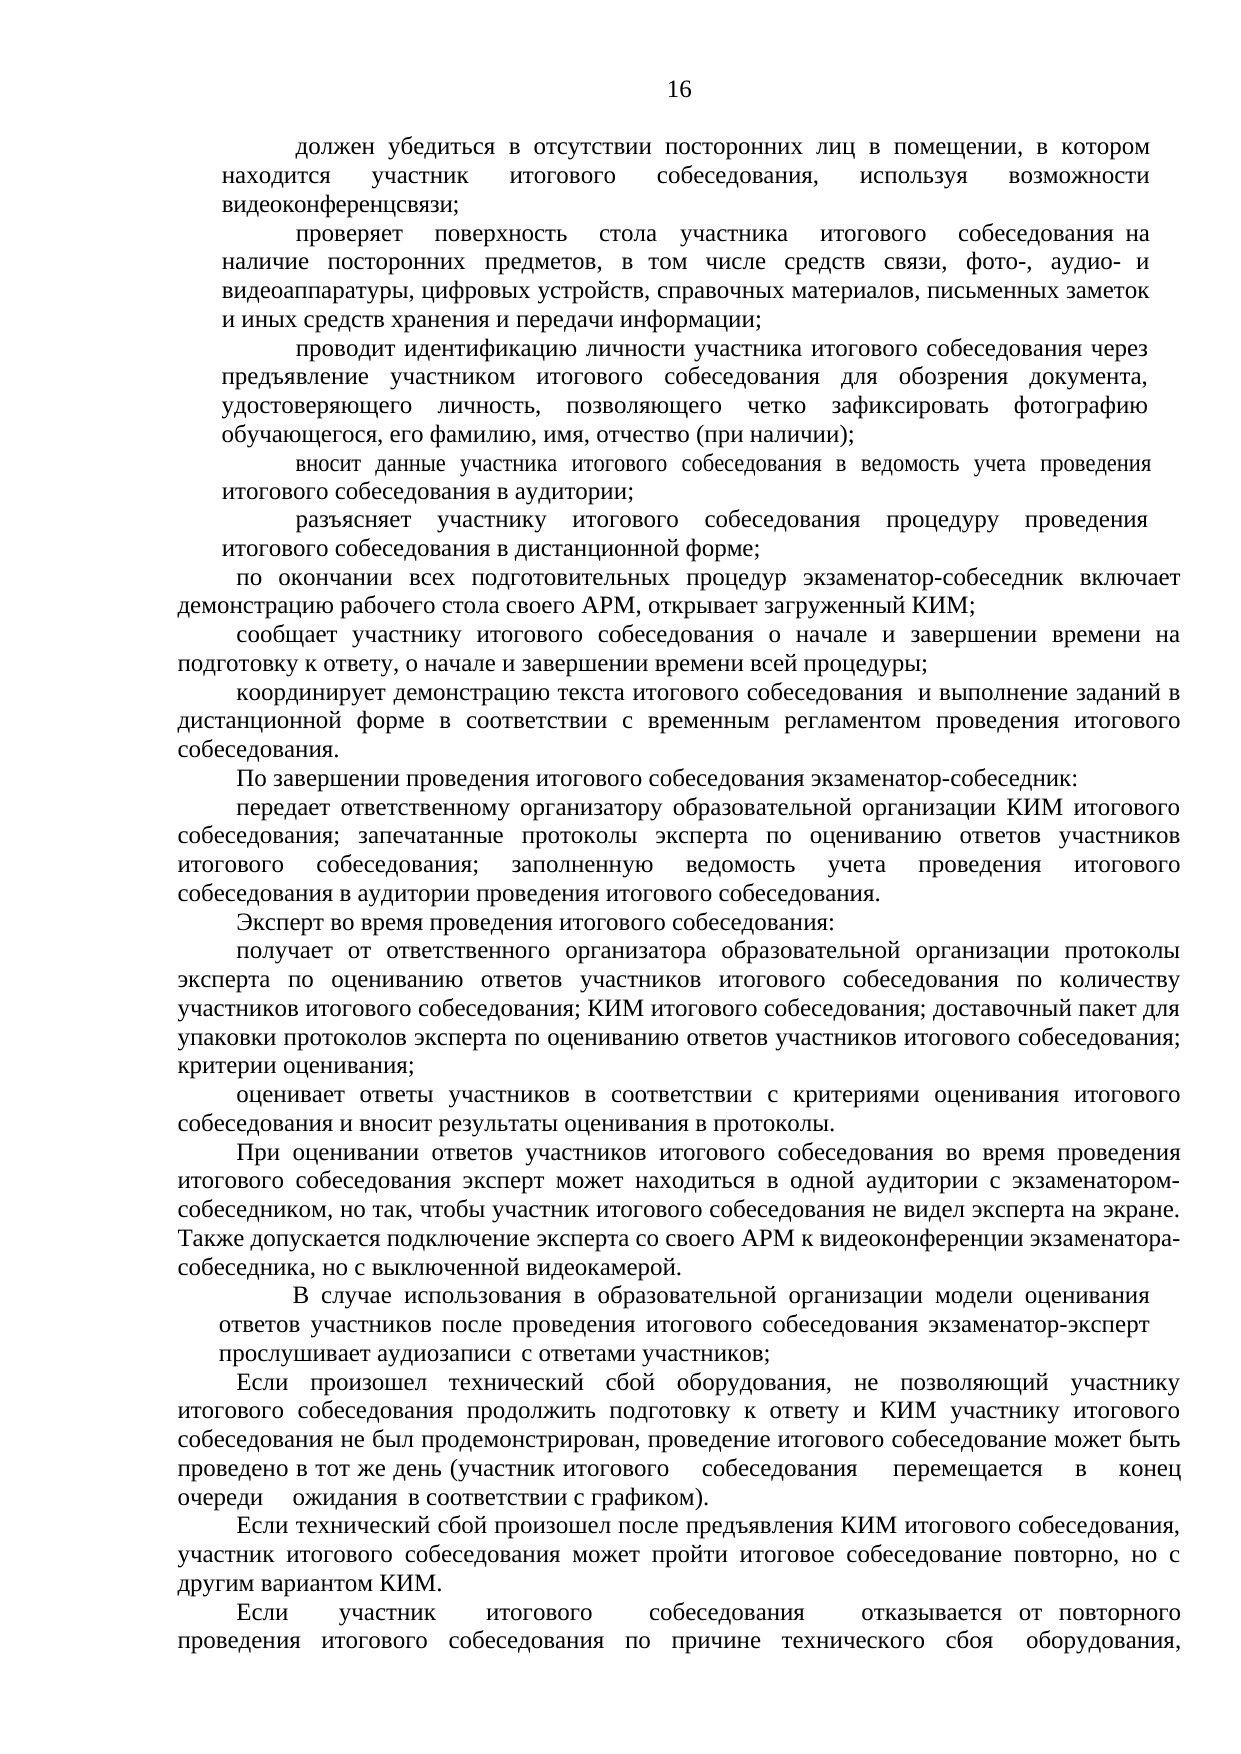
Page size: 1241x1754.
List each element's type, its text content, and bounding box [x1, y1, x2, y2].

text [177, 1597, 1181, 1654]
text сообщает участнику итогового собеседования о начале и завершении времени на подготовку к ответу, о начале и завершении времени всей процедуры; [177, 619, 1181, 677]
text проверяет поверхность стола участника итогового собеседования на наличие посторонних предметов, в том числе средств связи, фото-, аудио- и видеоаппаратуры, цифровых устройств, справочных материалов, письменных заметок и иных средств хранения и передачи информации; [222, 218, 1150, 333]
text получает от ответственного организатора образовательной организации протоколы эксперта по оцениванию ответов участников итогового собеседования по количеству участников итогового собеседования; КИМ итогового собеседования; доставочный пакет для упаковки протоколов эксперта по оцениванию ответов участников итогового собеседования; критерии оценивания; [177, 935, 1181, 1079]
text Эксперт во время проведения итогового собеседования: [177, 907, 1181, 935]
text По завершении проведения итогового собеседования экзаменатор-собеседник: [177, 763, 1181, 792]
text координирует демонстрацию текста итогового собеседования и выполнение заданий в дистанционной форме в соответствии с временным регламентом проведения итогового собеседования. [177, 677, 1181, 763]
text должен убедиться в отсутствии посторонних лиц в помещении, в котором находится участник итогового собеседования, используя возможности видеоконференцсвязи; [222, 131, 1150, 218]
text При оценивании ответов участников итогового собеседования во время проведения итогового собеседования эксперт может находиться в одной аудитории с экзаменатором-собеседником, но так, чтобы участник итогового собеседования не видел эксперта на экране. Также допускается подключение эксперта со своего АРМ к видеоконференции экзаменатора-собеседника, но с выключенной видеокамерой. [177, 1137, 1181, 1280]
text вносит данные участника итогового собеседования в ведомость учета проведения итогового собеседования в аудитории; [222, 448, 1151, 505]
text оценивает ответы участников в соответствии с критериями оценивания итогового собеседования и вносит результаты оценивания в протоколы. [177, 1079, 1181, 1137]
text В случае использования в образовательной организации модели оценивания ответов участников после проведения итогового собеседования экзаменатор-эксперт прослушивает аудиозаписи с ответами участников; [219, 1280, 1151, 1367]
text Если произошел технический сбой оборудования, не позволяющий участнику итогового собеседования продолжить подготовку к ответу и КИМ участнику итогового собеседования не был продемонстрирован, проведение итогового собеседование может быть проведено в тот же день (участник итогового собеседования перемещается в конец очереди ожидания в соответствии с графиком). [177, 1367, 1181, 1510]
text по окончании всех подготовительных процедур экзаменатор-собеседник включает демонстрацию рабочего стола своего АРМ, открывает загруженный КИМ; [177, 562, 1181, 619]
text Если технический сбой произошел после предъявления КИМ итогового собеседования, участник итогового собеседования может пройти итоговое собеседование повторно, но с другим вариантом КИМ. [177, 1510, 1181, 1597]
text разъясняет участнику итогового собеседования процедуру проведения итогового собеседования в дистанционной форме; [222, 505, 1148, 562]
text проводит идентификацию личности участника итогового собеседования через предъявление участником итогового собеседования для обозрения документа, удостоверяющего личность, позволяющего четко зафиксировать фотографию обучающегося, его фамилию, имя, отчество (при наличии); [221, 333, 1149, 448]
text передает ответственному организатору образовательной организации КИМ итогового собеседования; запечатанные протоколы эксперта по оцениванию ответов участников итогового собеседования; заполненную ведомость учета проведения итогового собеседования в аудитории проведения итогового собеседования. [177, 792, 1181, 907]
